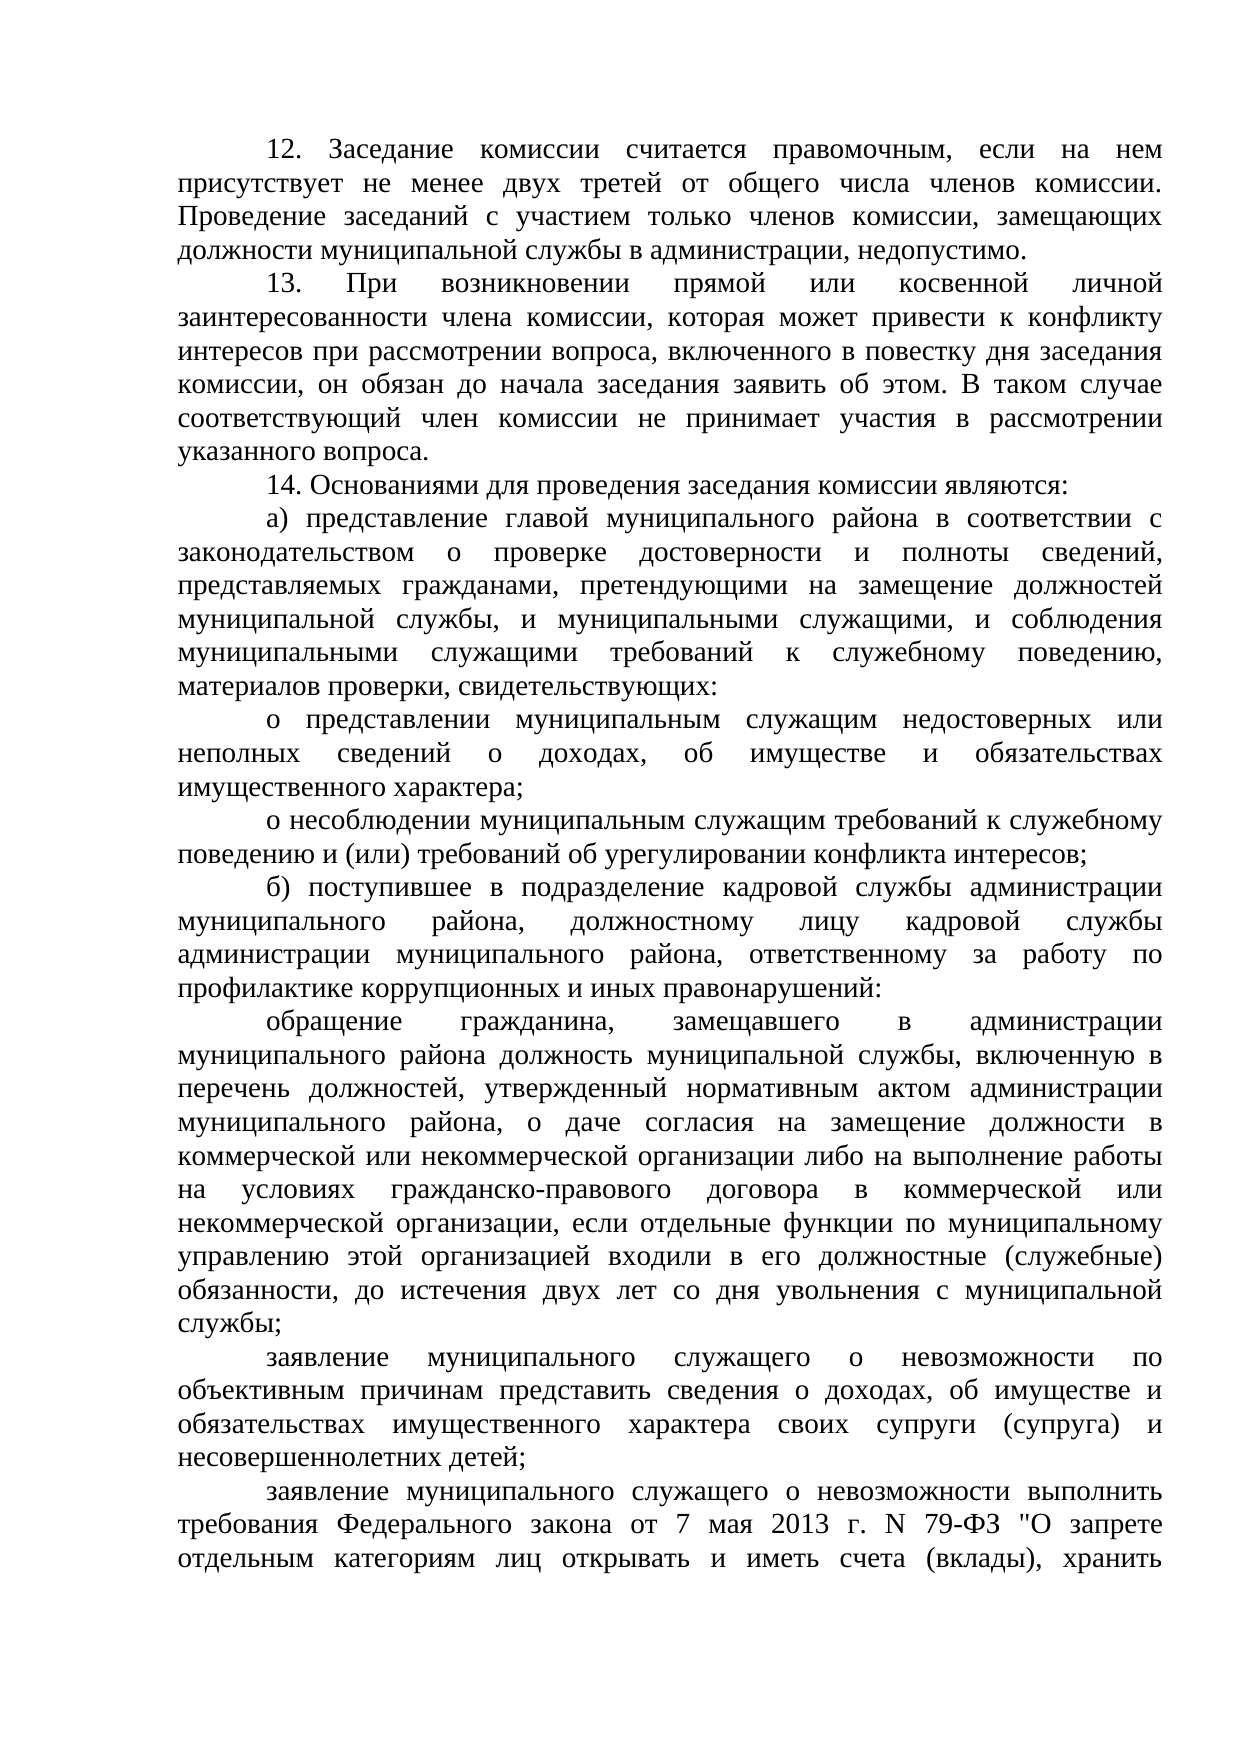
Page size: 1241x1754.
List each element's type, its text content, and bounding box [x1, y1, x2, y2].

text 13. При возникновении прямой или косвенной личной заинтересованности члена комиссии, которая может привести к конфликту интересов при рассмотрении вопроса, включенного в повестку дня заседания комиссии, он обязан до начала заседания заявить об этом. В таком случае соответствующий член комиссии не принимает участия в рассмотрении указанного вопроса. [177, 266, 1163, 467]
text 14. Основаниями для проведения заседания комиссии являются: [177, 467, 1163, 500]
text обращение гражданина, замещавшего в администрации муниципального района должность муниципальной службы, включенную в перечень должностей, утвержденный нормативным актом администрации муниципального района, о даче согласия на замещение должности в коммерческой или некоммерческой организации либо на выполнение работы на условиях гражданско-правового договора в коммерческой или некоммерческой организации, если отдельные функции по муниципальному управлению этой организацией входили в его должностные (служебные) обязанности, до истечения двух лет со дня увольнения с муниципальной службы; [177, 1003, 1163, 1339]
text о несоблюдении муниципальным служащим требований к служебному поведению и (или) требований об урегулировании конфликта интересов; [177, 802, 1163, 869]
text 12. Заседание комиссии считается правомочным, если на нем присутствует не менее двух третей от общего числа членов комиссии. Проведение заседаний с участием только членов комиссии, замещающих должности муниципальной службы в администрации, недопустимо. [177, 131, 1163, 266]
text а) представление главой муниципального района в соответствии с законодательством о проверке достоверности и полноты сведений, представляемых гражданами, претендующими на замещение должностей муниципальной службы, и муниципальными служащими, и соблюдения муниципальными служащими требований к служебному поведению, материалов проверки, свидетельствующих: [177, 500, 1163, 702]
text заявление муниципального служащего о невозможности по объективным причинам представить сведения о доходах, об имуществе и обязательствах имущественного характера своих супруги (супруга) и несовершеннолетних детей; [177, 1339, 1163, 1473]
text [177, 1473, 1163, 1574]
text о представлении муниципальным служащим недостоверных или неполных сведений о доходах, об имуществе и обязательствах имущественного характера; [177, 702, 1163, 802]
text б) поступившее в подразделение кадровой службы администрации муниципального района, должностному лицу кадровой службы администрации муниципального района, ответственному за работу по профилактике коррупционных и иных правонарушений: [177, 869, 1163, 1003]
